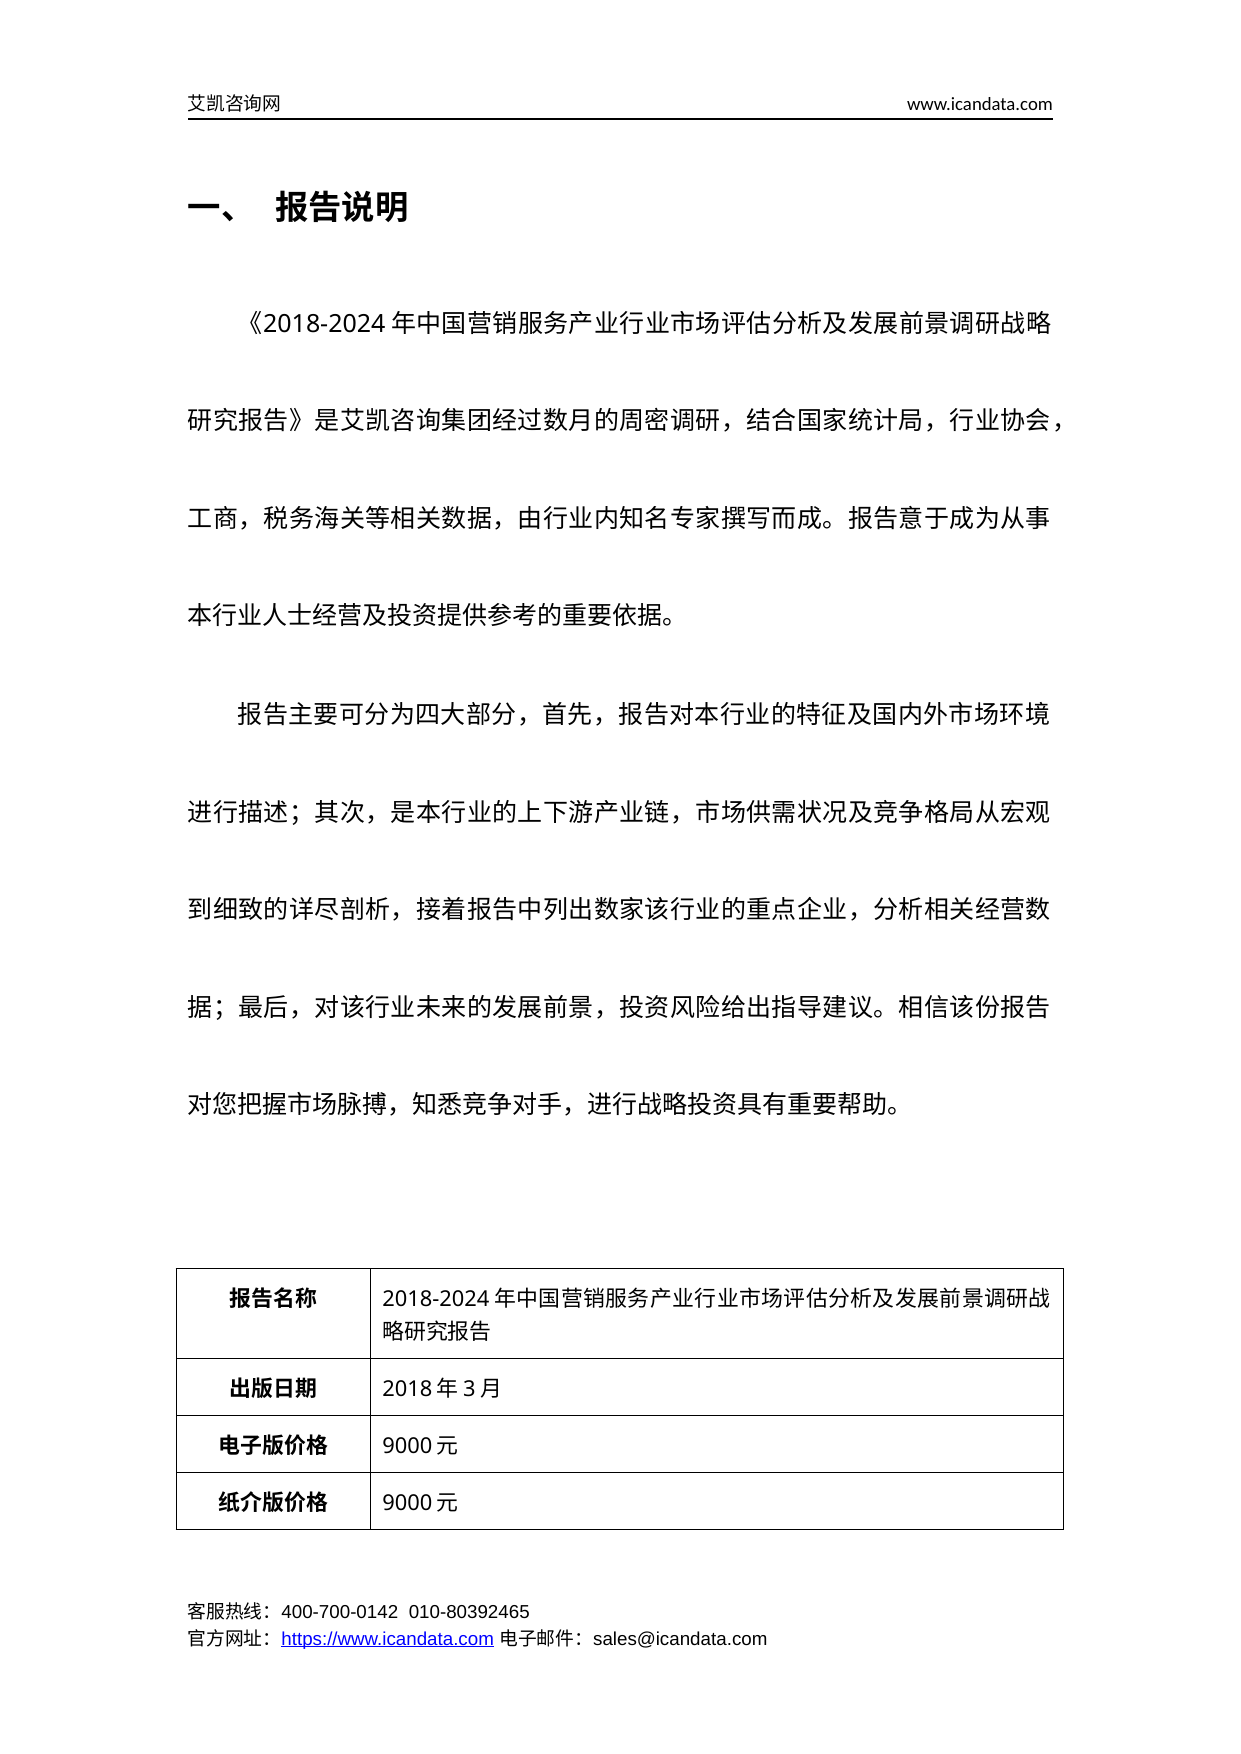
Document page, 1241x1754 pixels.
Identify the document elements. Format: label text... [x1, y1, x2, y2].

table_cell 出版日期 [177, 1359, 370, 1415]
table_cell 2018年3月 [371, 1359, 1063, 1415]
table_header 报告名称 [177, 1269, 370, 1358]
table_header 2018-2024年中国营销服务产业行业市场评估分析及发展前景调研战略研究报告 [371, 1269, 1063, 1358]
table_cell 纸介版价格 [177, 1473, 370, 1529]
table_cell 电子版价格 [177, 1416, 370, 1472]
table_cell 9000元 [371, 1416, 1063, 1472]
subtitle 报告说明 [187, 172, 1053, 237]
text 报告主要可分为四大部分，首先，报告对本行业的特征及国内外市场环境进行描述；其次，是本行业的上下游产业链，市场供需状况及竞争格局从宏观到细致的详尽剖析，接着报告中列出数家该行业的重点企业，分析相关经营数据；最后，对该行业未来的发展前景，投资风险给出指导建议。相信该份报告对您把握市场脉搏，知悉竞争对手，进行战略投资具有重要帮助。 [187, 681, 1053, 1136]
text 《2018-2024年中国营销服务产业行业市场评估分析及发展前景调研战略研究报告》是艾凯咨询集团经过数月的周密调研，结合国家统计局，行业协会，工商，税务海关等相关数据，由行业内知名专家撰写而成。报告意于成为从事本行业人士经营及投资提供参考的重要依据。 [187, 289, 1053, 646]
table_cell 9000元 [371, 1473, 1063, 1529]
